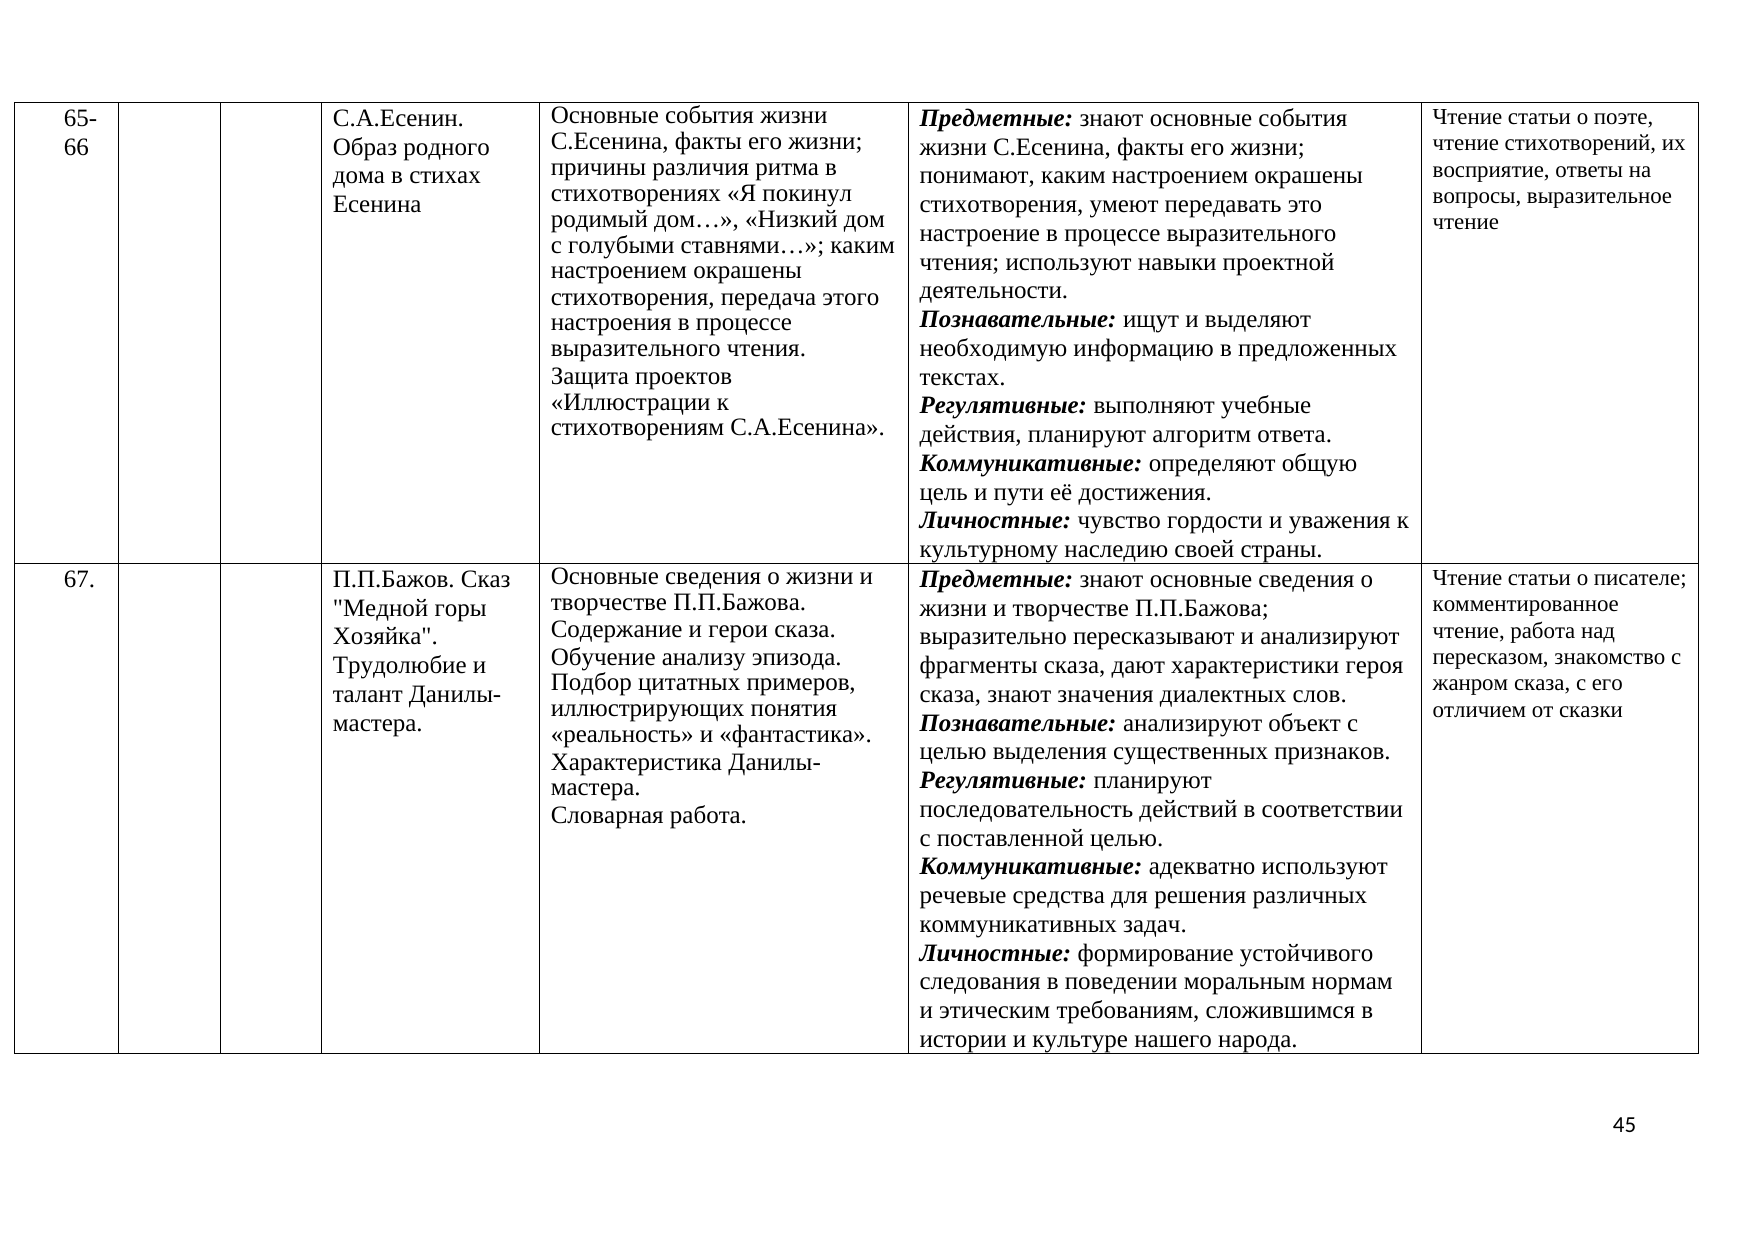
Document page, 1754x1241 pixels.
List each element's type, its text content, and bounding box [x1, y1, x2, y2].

table_cell 65-66 [15, 103, 118, 563]
table_cell Предметные: знают основные события жизни С.Есенина, факты его жизни; понимают, каким настроением окрашены стихотворения, умеют передавать это настроение в процессе выразительного чтения; используют навыки проектной деятельности. Познавательные: ищут и выделяют необходимую информацию в предложенных текстах. Регулятивные: выполняют учебные действия, планируют алгоритм ответа. Коммуникативные: определяют общую цель и пути её достижения. Личностные: чувство гордости и уважения к культурному наследию своей страны. [909, 103, 1421, 563]
table_cell [221, 103, 321, 563]
table_cell 67. [15, 564, 118, 1053]
table_cell Чтение статьи о писателе; комментированное чтение, работа над пересказом, знакомство с жанром сказа, с его отличием от сказки [1422, 564, 1698, 1053]
table_cell Основные сведения о жизни и творчестве П.П.Бажова. Содержание и герои сказа. Обучение анализу эпизода. Подбор цитатных примеров, иллюстрирующих понятия «реальность» и «фантастика». Характеристика Данилы-мастера. Словарная работа. [540, 564, 908, 1053]
table_cell [221, 564, 321, 1053]
table_cell П.П.Бажов. Сказ "Медной горы Хозяйка". Трудолюбие и талант Данилы-мастера. [322, 564, 539, 1053]
table_cell С.А.Есенин. Образ родного дома в стихах Есенина [322, 103, 539, 563]
table_cell [119, 564, 220, 1053]
table_cell [119, 103, 220, 563]
table_cell Основные события жизни С.Есенина, факты его жизни; причины различия ритма в стихотворениях «Я покинул родимый дом…», «Низкий дом с голубыми ставнями…»; каким настроением окрашены стихотворения, передача этого настроения в процессе выразительного чтения. Защита проектов «Иллюстрации к стихотворениям С.А.Есенина». [540, 103, 908, 563]
table_cell Чтение статьи о поэте, чтение стихотворений, их восприятие, ответы на вопросы, выразительное чтение [1422, 103, 1698, 563]
table_cell Предметные: знают основные сведения о жизни и творчестве П.П.Бажова; выразительно пересказывают и анализируют фрагменты сказа, дают характеристики героя сказа, знают значения диалектных слов. Познавательные: анализируют объект с целью выделения существенных признаков. Регулятивные: планируют последовательность действий в соответствии с поставленной целью. Коммуникативные: адекватно используют речевые средства для решения различных коммуникативных задач. Личностные: формирование устойчивого следования в поведении моральным нормам и этическим требованиям, сложившимся в истории и культуре нашего народа. [909, 564, 1421, 1053]
